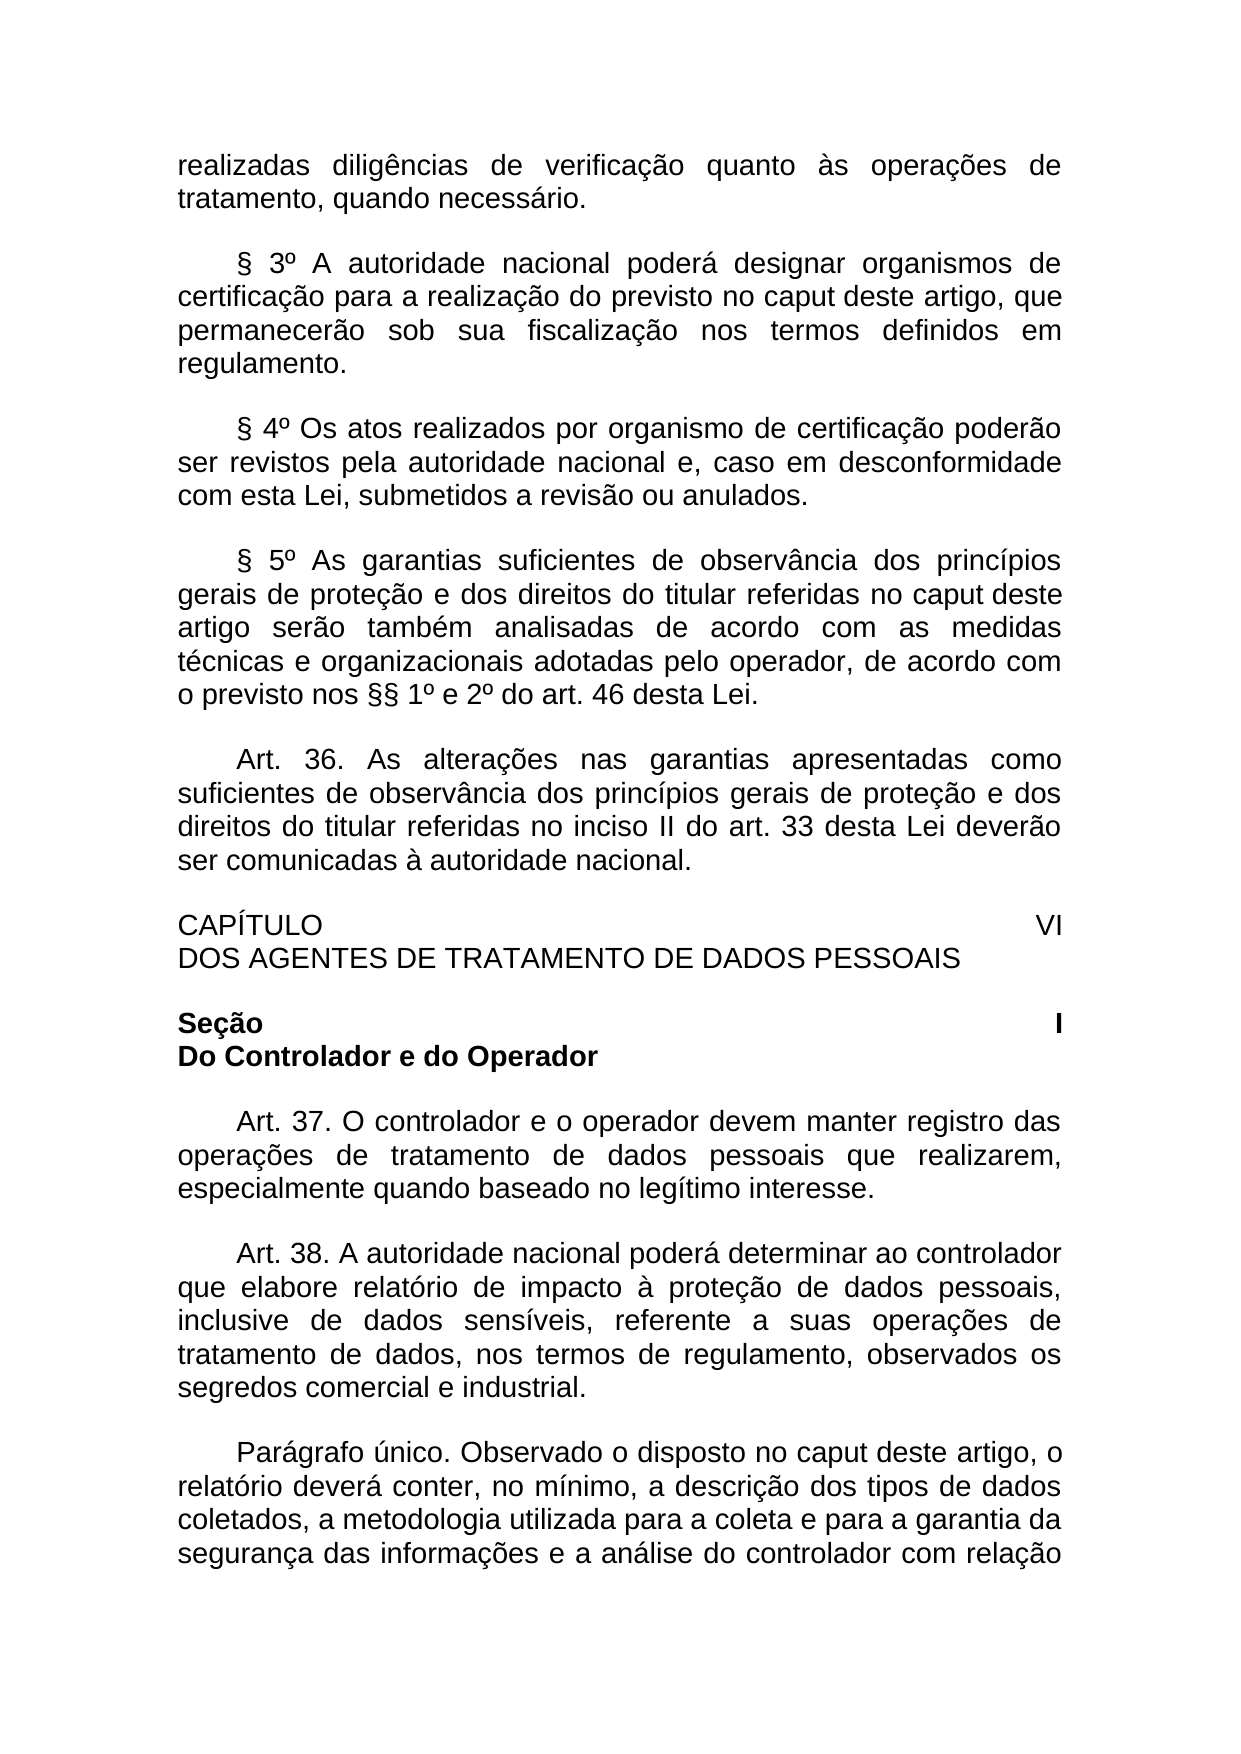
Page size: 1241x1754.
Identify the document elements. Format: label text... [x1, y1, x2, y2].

text CAPÍTULO VI DOS AGENTES DE TRATAMENTO DE DADOS PESSOAIS [177, 908, 1063, 975]
text Art. 37. O controlador e o operador devem manter registro das operações de tratamento de dados pessoais que realizarem, especialmente quando baseado no legítimo interesse. [177, 1104, 1063, 1205]
text § 5º As garantias suficientes de observância dos princípios gerais de proteção e dos direitos do titular referidas no caput deste artigo serão também analisadas de acordo com as medidas técnicas e organizacionais adotadas pelo operador, de acordo com o previsto nos §§ 1º e 2º do art. 46 desta Lei. [177, 543, 1063, 711]
text § 4º Os atos realizados por organismo de certificação poderão ser revistos pela autoridade nacional e, caso em desconformidade com esta Lei, submetidos a revisão ou anulados. [177, 411, 1063, 512]
text Art. 38. A autoridade nacional poderá determinar ao controlador que elabore relatório de impacto à proteção de dados pessoais, inclusive de dados sensíveis, referente a suas operações de tratamento de dados, nos termos de regulamento, observados os segredos comercial e industrial. [177, 1236, 1063, 1404]
text Art. 36. As alterações nas garantias apresentadas como suficientes de observância dos princípios gerais de proteção e dos direitos do titular referidas no inciso II do art. 33 desta Lei deverão ser comunicadas à autoridade nacional. [177, 742, 1063, 876]
text § 3º A autoridade nacional poderá designar organismos de certificação para a realização do previsto no caput deste artigo, que permanecerão sob sua fiscalização nos termos definidos em regulamento. [177, 246, 1063, 380]
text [177, 148, 1063, 215]
text Seção I Do Controlador e do Operador [177, 1006, 1063, 1073]
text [177, 1435, 1063, 1569]
